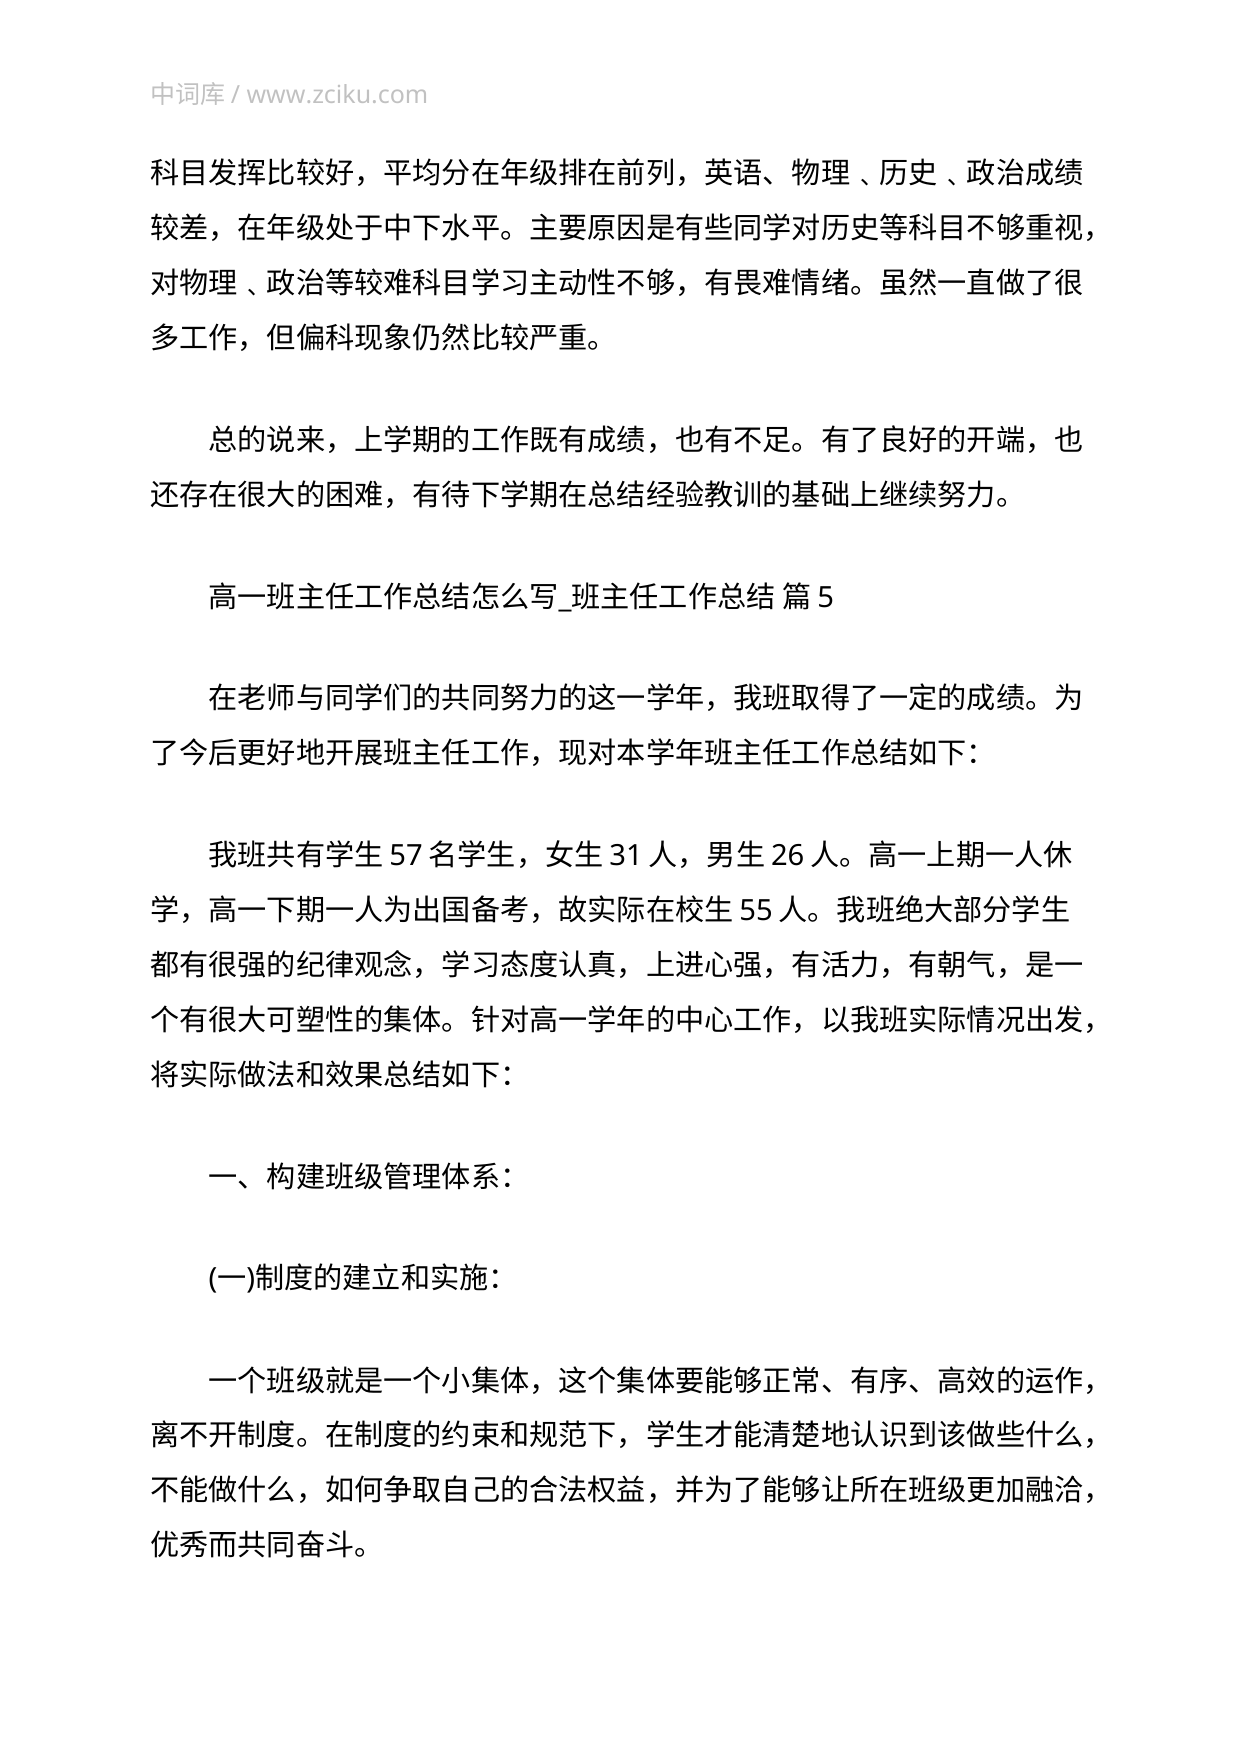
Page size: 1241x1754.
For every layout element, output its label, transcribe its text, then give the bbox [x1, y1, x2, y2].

text 总的说来，上学期的工作既有成绩，也有不足。有了良好的开端，也还存在很大的困难，有待下学期在总结经验教训的基础上继续努力。 [150, 416, 1090, 514]
text (一)制度的建立和实施： [150, 1255, 1090, 1297]
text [150, 150, 1090, 357]
text 一个班级就是一个小集体，这个集体要能够正常、有序、高效的运作，离不开制度。在制度的约束和规范下，学生才能清楚地认识到该做些什么，不能做什么，如何争取自己的合法权益，并为了能够让所在班级更加融洽，优秀而共同奋斗。 [150, 1357, 1090, 1564]
text 在老师与同学们的共同努力的这一学年，我班取得了一定的成绩。为了今后更好地开展班主任工作，现对本学年班主任工作总结如下： [150, 675, 1090, 772]
text 我班共有学生57名学生，女生31人，男生26人。高一上期一人休学，高一下期一人为出国备考，故实际在校生55人。我班绝大部分学生都有很强的纪律观念，学习态度认真，上进心强，有活力，有朝气，是一个有很大可塑性的集体。针对高一学年的中心工作，以我班实际情况出发，将实际做法和效果总结如下： [150, 832, 1090, 1094]
text 一、构建班级管理体系： [150, 1153, 1090, 1196]
text 高一班主任工作总结怎么写_班主任工作总结 篇5 [150, 573, 1090, 616]
